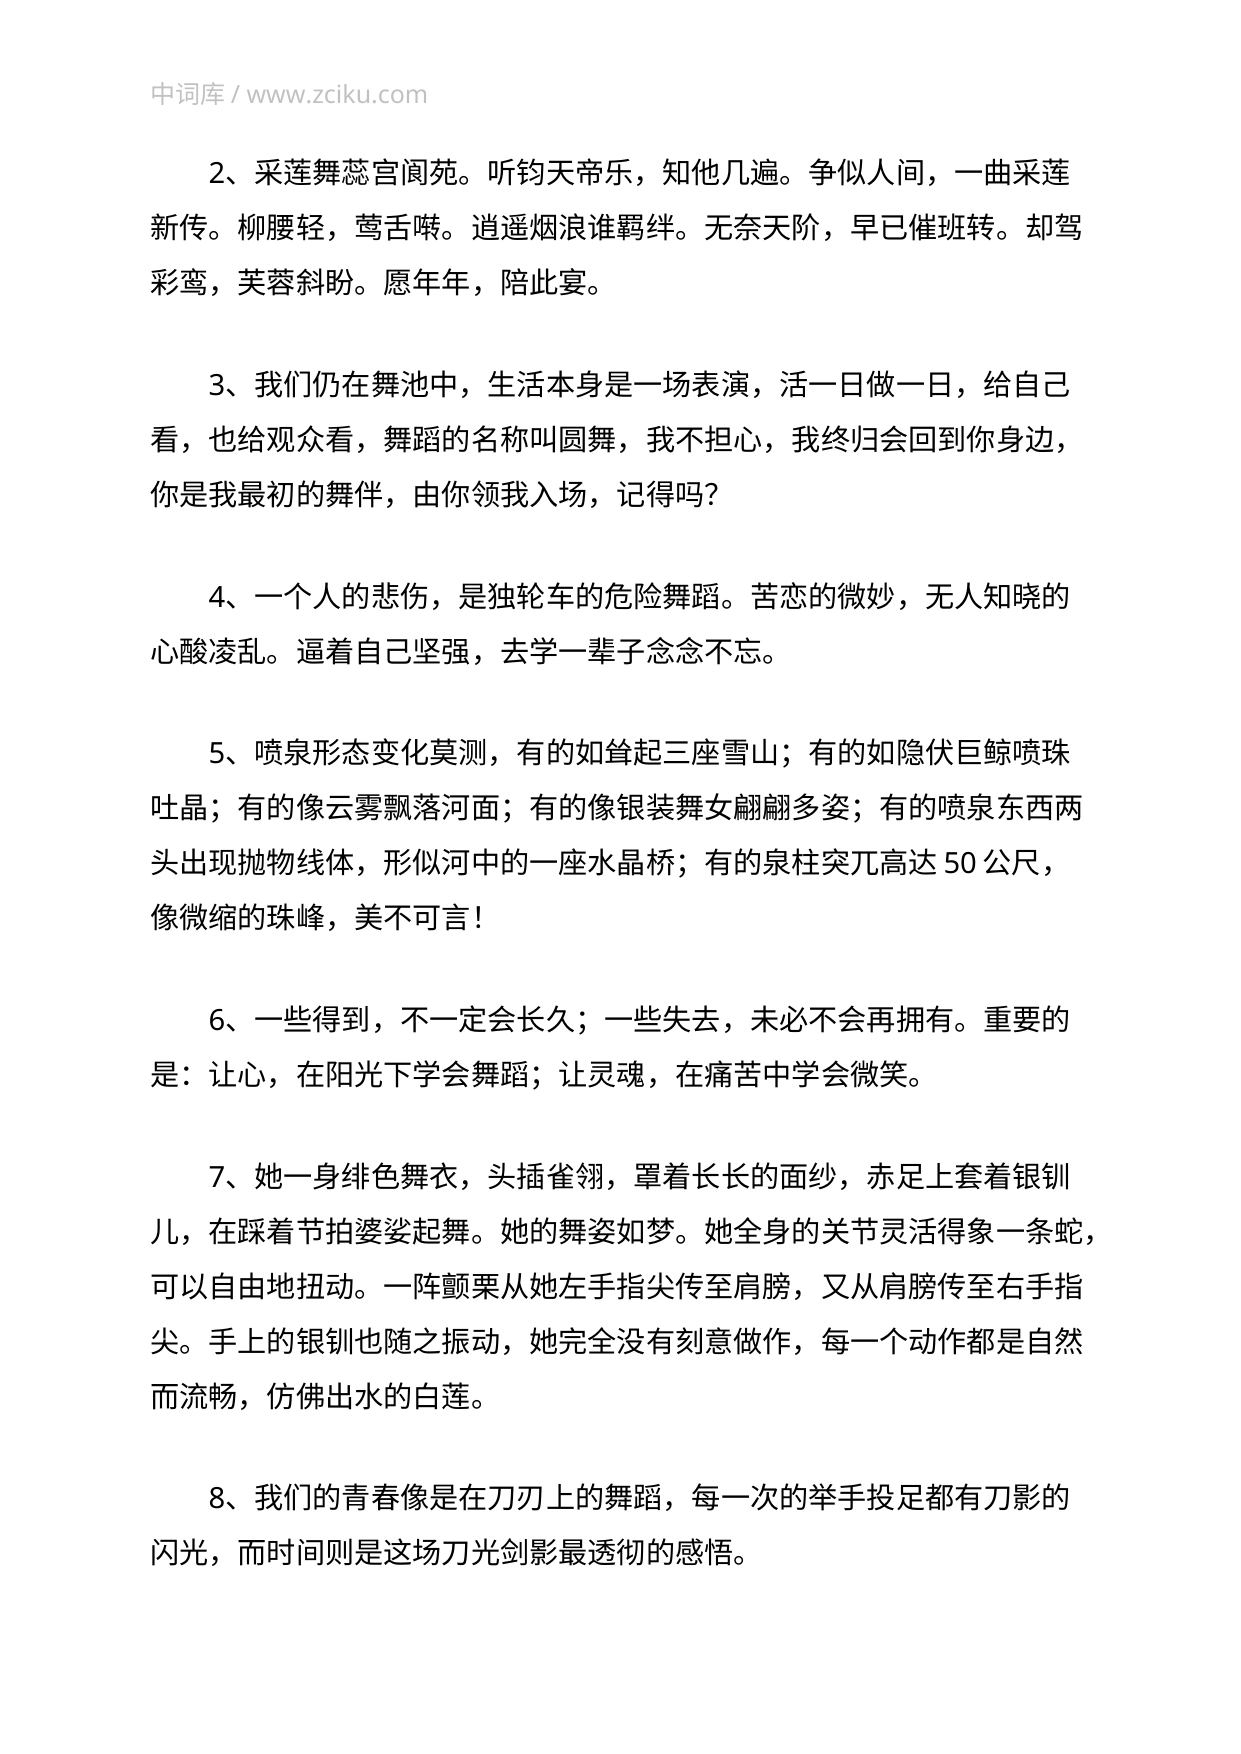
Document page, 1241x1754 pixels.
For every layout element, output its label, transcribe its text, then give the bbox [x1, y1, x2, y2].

text 6、一些得到，不一定会长久；一些失去，未必不会再拥有。重要的是：让心，在阳光下学会舞蹈；让灵魂，在痛苦中学会微笑。 [150, 997, 1090, 1094]
text 7、她一身绯色舞衣，头插雀翎，罩着长长的面纱，赤足上套着银钏儿，在踩着节拍婆娑起舞。她的舞姿如梦。她全身的关节灵活得象一条蛇，可以自由地扭动。一阵颤栗从她左手指尖传至肩膀，又从肩膀传至右手指尖。手上的银钏也随之振动，她完全没有刻意做作，每一个动作都是自然而流畅，仿佛出水的白莲。 [150, 1153, 1090, 1416]
text 2、采莲舞蕊宫阆苑。听钧天帝乐，知他几遍。争似人间，一曲采莲新传。柳腰轻，莺舌啭。逍遥烟浪谁羁绊。无奈天阶，早已催班转。却驾彩鸾，芙蓉斜盼。愿年年，陪此宴。 [150, 150, 1090, 302]
text 5、喷泉形态变化莫测，有的如耸起三座雪山；有的如隐伏巨鲸喷珠吐晶；有的像云雾飘落河面；有的像银装舞女翩翩多姿；有的喷泉东西两头出现抛物线体，形似河中的一座水晶桥；有的泉柱突兀高达50公尺，像微缩的珠峰，美不可言！ [150, 730, 1090, 937]
text 4、一个人的悲伤，是独轮车的危险舞蹈。苦恋的微妙，无人知晓的心酸凌乱。逼着自己坚强，去学一辈子念念不忘。 [150, 573, 1090, 671]
text 3、我们仍在舞池中，生活本身是一场表演，活一日做一日，给自己看，也给观众看，舞蹈的名称叫圆舞，我不担心，我终归会回到你身边，你是我最初的舞伴，由你领我入场，记得吗？ [150, 362, 1090, 514]
text 8、我们的青春像是在刀刃上的舞蹈，每一次的举手投足都有刀影的闪光，而时间则是这场刀光剑影最透彻的感悟。 [150, 1475, 1090, 1572]
